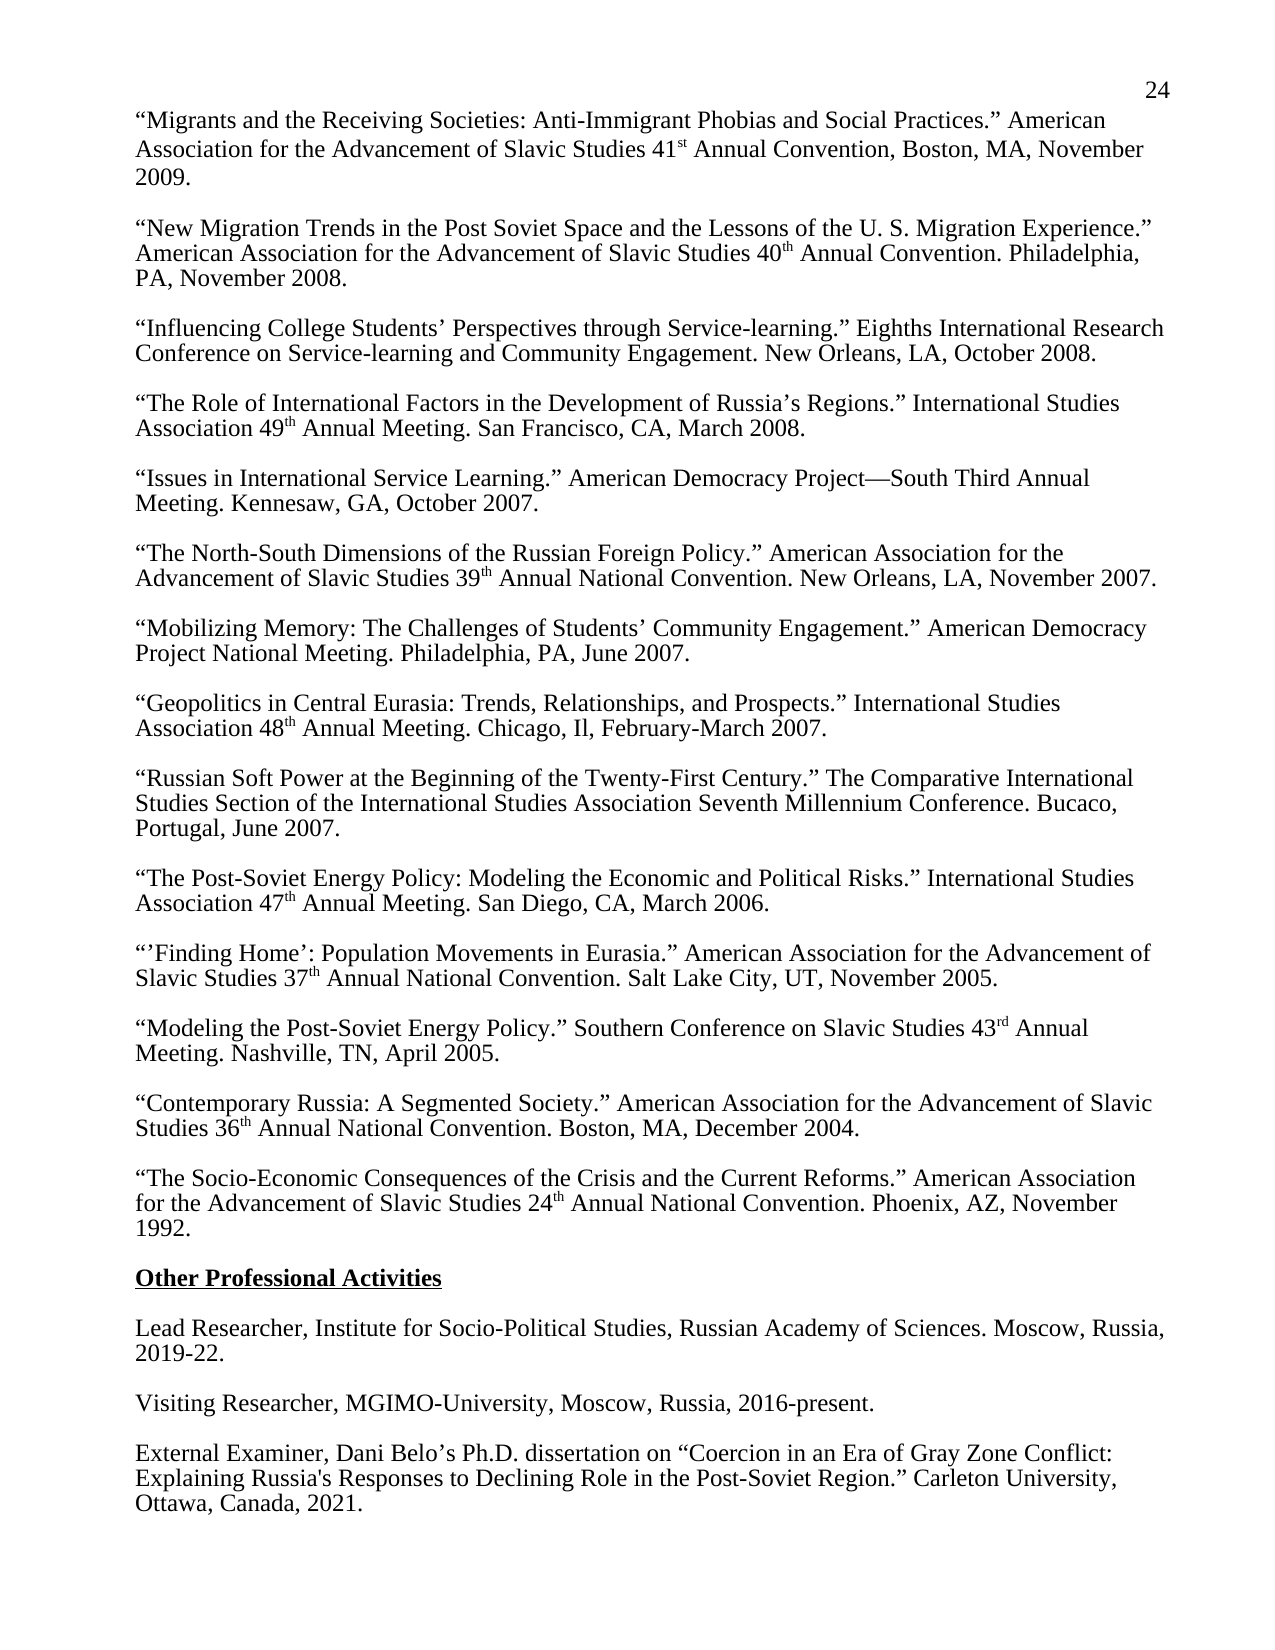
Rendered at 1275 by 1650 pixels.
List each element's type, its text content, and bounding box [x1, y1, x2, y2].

text “Migrants and the Receiving Societies: Anti-Immigrant Phobias and Social Practices.” American Association for the Advancement of Slavic Studies 41st Annual Convention, Boston, MA, November 2009. [135, 105, 1170, 191]
text “The Socio-Economic Consequences of the Crisis and the Current Reforms.” American Association for the Advancement of Slavic Studies 24th Annual National Convention. Phoenix, AZ, November 1992. [135, 1166, 1170, 1241]
text Visiting Researcher, MGIMO-University, Moscow, Russia, 2016-present. [135, 1391, 1170, 1416]
text “New Migration Trends in the Post Soviet Space and the Lessons of the U. S. Migration Experience.” American Association for the Advancement of Slavic Studies 40th Annual Convention. Philadelphia, PA, November 2008. [135, 216, 1170, 291]
text External Examiner, Dani Belo’s Ph.D. dissertation on “Coercion in an Era of Gray Zone Conflict: Explaining Russia's Responses to Declining Role in the Post-Soviet Region.” Carleton University, Ottawa, Canada, 2021. [135, 1441, 1170, 1516]
text “The North-South Dimensions of the Russian Foreign Policy.” American Association for the Advancement of Slavic Studies 39th Annual National Convention. New Orleans, LA, November 2007. [135, 541, 1170, 591]
text Lead Researcher, Institute for Socio-Political Studies, Russian Academy of Sciences. Moscow, Russia, 2019-22. [135, 1316, 1170, 1366]
text “Modeling the Post-Soviet Energy Policy.” Southern Conference on Slavic Studies 43rd Annual Meeting. Nashville, TN, April 2005. [135, 1016, 1170, 1066]
text “Russian Soft Power at the Beginning of the Twenty-First Century.” The Comparative International Studies Section of the International Studies Association Seventh Millennium Conference. Bucaco, Portugal, June 2007. [135, 766, 1170, 841]
text “Issues in International Service Learning.” American Democracy Project—South Third Annual Meeting. Kennesaw, GA, October 2007. [135, 466, 1170, 516]
text “The Role of International Factors in the Development of Russia’s Regions.” International Studies Association 49th Annual Meeting. San Francisco, CA, March 2008. [135, 391, 1170, 441]
text “The Post-Soviet Energy Policy: Modeling the Economic and Political Risks.” International Studies Association 47th Annual Meeting. San Diego, CA, March 2006. [135, 866, 1170, 916]
text “’Finding Home’: Population Movements in Eurasia.” American Association for the Advancement of Slavic Studies 37th Annual National Convention. Salt Lake City, UT, November 2005. [135, 941, 1170, 991]
text “Influencing College Students’ Perspectives through Service-learning.” Eighths International Research Conference on Service-learning and Community Engagement. New Orleans, LA, October 2008. [135, 316, 1170, 366]
text “Mobilizing Memory: The Challenges of Students’ Community Engagement.” American Democracy Project National Meeting. Philadelphia, PA, June 2007. [135, 616, 1170, 666]
text Other Professional Activities [135, 1266, 1170, 1291]
text “Geopolitics in Central Eurasia: Trends, Relationships, and Prospects.” International Studies Association 48th Annual Meeting. Chicago, Il, February-March 2007. [135, 691, 1170, 741]
text “Contemporary Russia: A Segmented Society.” American Association for the Advancement of Slavic Studies 36th Annual National Convention. Boston, MA, December 2004. [135, 1091, 1170, 1141]
